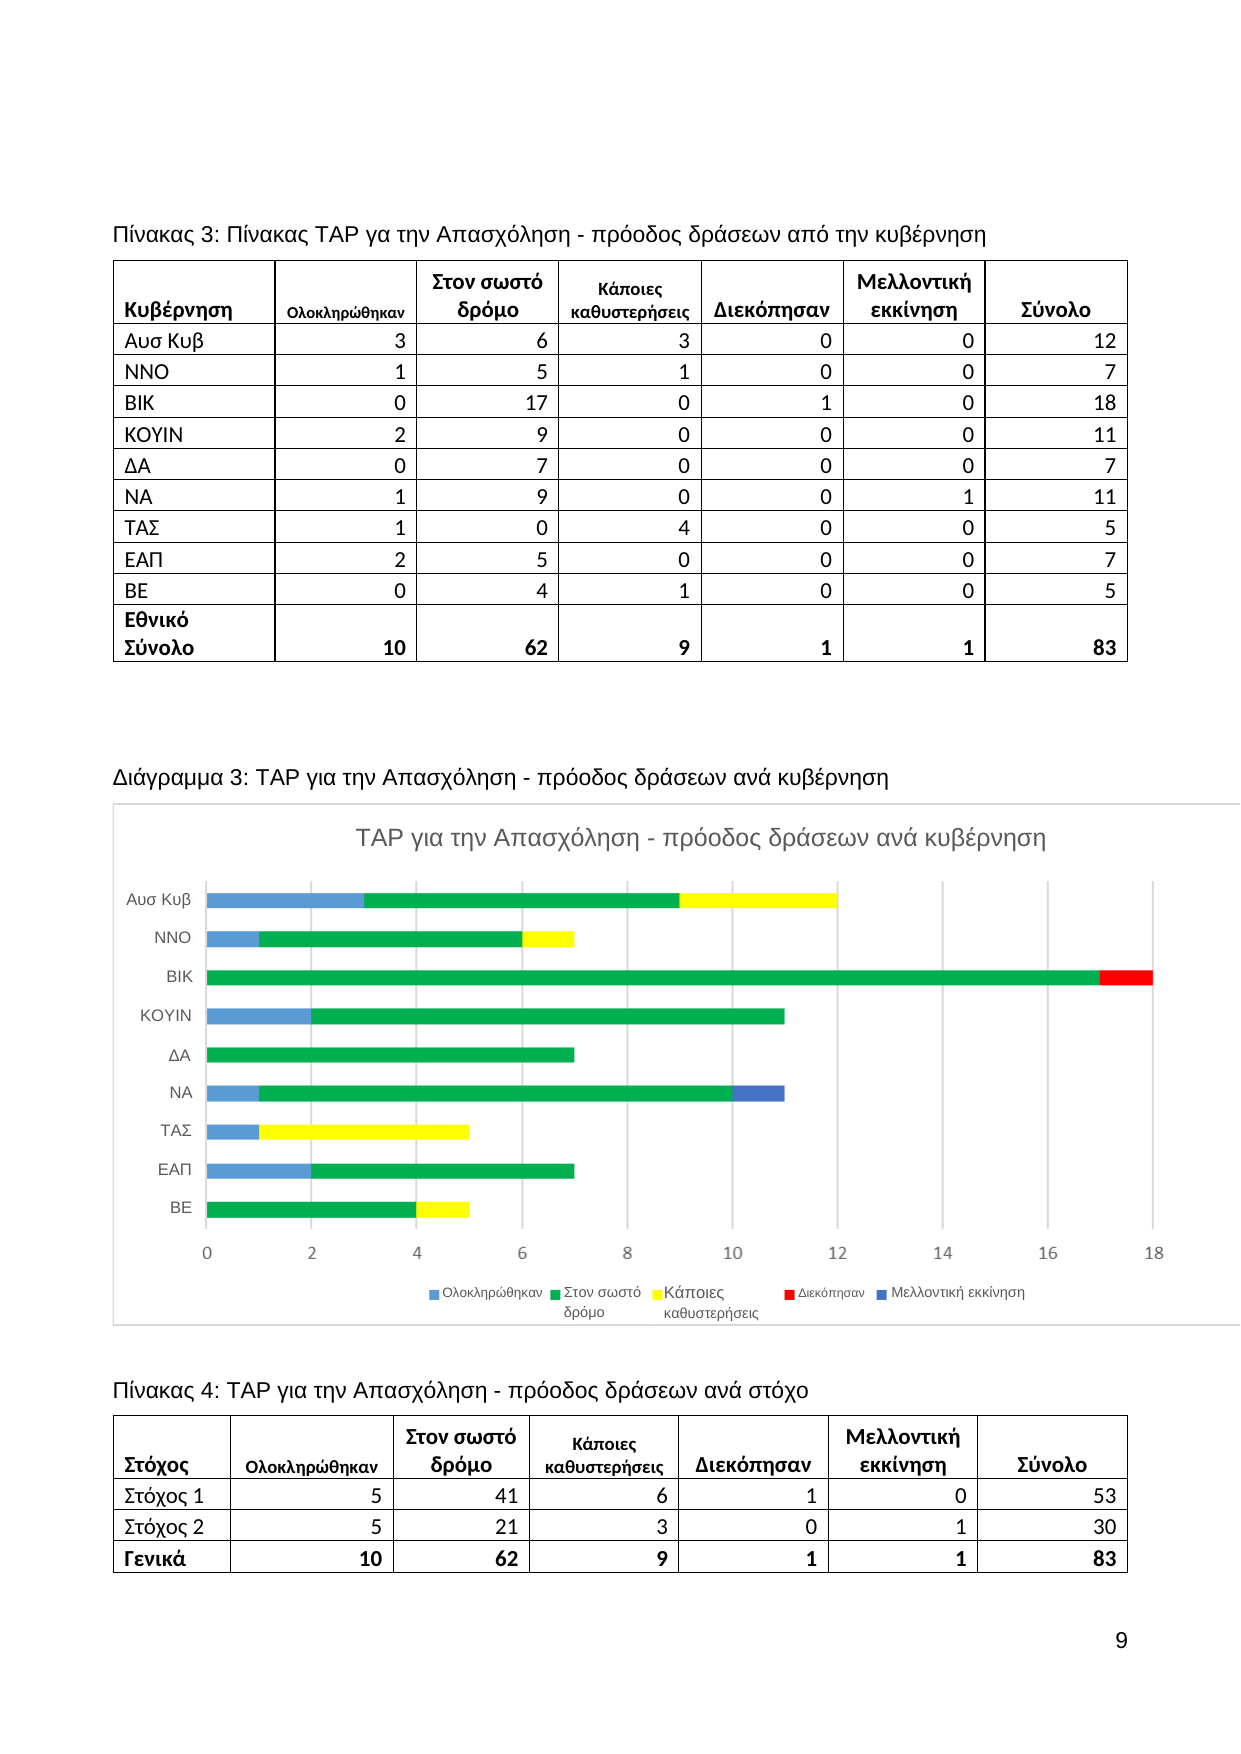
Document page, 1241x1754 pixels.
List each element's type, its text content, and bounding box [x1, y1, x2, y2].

table_cell Αυσ Κυβ [114, 324, 274, 354]
table_cell 5 [231, 1510, 393, 1540]
table_cell 0 [844, 511, 984, 542]
table_cell ΝΝΟ [114, 355, 274, 385]
table_cell 1 [276, 480, 416, 510]
table_cell 11 [986, 480, 1127, 510]
table_cell 83 [986, 605, 1127, 661]
table_cell 2 [276, 543, 416, 573]
table_cell 53 [978, 1479, 1127, 1509]
table_cell ΤΑΣ [114, 511, 274, 542]
table_cell 21 [394, 1510, 529, 1540]
table_cell 5 [231, 1479, 393, 1509]
table_cell 12 [986, 324, 1127, 354]
table_cell 9 [417, 418, 558, 448]
table_cell ΕΑΠ [114, 543, 274, 573]
table_cell 1 [702, 386, 843, 417]
table_cell 0 [559, 418, 701, 448]
table_header Στον σωστό δρόμο [417, 261, 558, 323]
table_cell 0 [559, 480, 701, 510]
table_header Ολοκληρώθηκαν [231, 1416, 393, 1478]
table_cell 3 [559, 324, 701, 354]
table_cell 1 [559, 574, 701, 604]
table_header Διεκόπησαν [702, 261, 843, 323]
table_cell 1 [844, 480, 984, 510]
table_cell 1 [829, 1541, 977, 1572]
table_cell 0 [844, 574, 984, 604]
table_cell 9 [417, 480, 558, 510]
table_cell 0 [276, 574, 416, 604]
table_cell 0 [844, 543, 984, 573]
table_cell 0 [702, 480, 843, 510]
table_cell 6 [530, 1479, 678, 1509]
table_cell 6 [417, 324, 558, 354]
table_cell 5 [417, 543, 558, 573]
table_cell 1 [679, 1479, 828, 1509]
table_header Στον σωστό δρόμο [394, 1416, 529, 1478]
table_cell 1 [276, 355, 416, 385]
table_cell 0 [829, 1479, 977, 1509]
table_cell ΔΑ [114, 449, 274, 479]
table_header Κάποιες καθυστερήσεις [530, 1416, 678, 1478]
text Πίνακας 4: ΤΑΡ για την Απασχόληση - πρόοδος δράσεων ανά στόχο [112, 1377, 1128, 1403]
table_cell Στόχος 2 [114, 1510, 230, 1540]
table_cell 30 [978, 1510, 1127, 1540]
table_cell Γενικά [114, 1541, 230, 1572]
table_header Κυβέρνηση [114, 261, 274, 323]
table_cell 0 [276, 386, 416, 417]
table_cell 62 [417, 605, 558, 661]
text Πίνακας 3: Πίνακας ΤΑΡ γα την Απασχόληση - πρόοδος δράσεων από την κυβέρνηση [112, 221, 1128, 248]
table_cell 0 [559, 543, 701, 573]
picture [112, 803, 1241, 1326]
table_header Ολοκληρώθηκαν [276, 261, 416, 323]
text Διάγραμμα 3: ΤΑΡ για την Απασχόληση - πρόοδος δράσεων ανά κυβέρνηση [112, 764, 1128, 791]
table_cell 9 [559, 605, 701, 661]
table_cell 1 [844, 605, 984, 661]
table_cell 0 [702, 449, 843, 479]
table_cell 83 [978, 1541, 1127, 1572]
table_header Στόχος [114, 1416, 230, 1478]
table_cell 10 [276, 605, 416, 661]
table_cell 7 [417, 449, 558, 479]
table_cell 62 [394, 1541, 529, 1572]
table_cell 10 [231, 1541, 393, 1572]
table_cell 7 [986, 543, 1127, 573]
table_cell 9 [530, 1541, 678, 1572]
table_cell 11 [986, 418, 1127, 448]
table_header Σύνολο [986, 261, 1127, 323]
table_cell 0 [844, 418, 984, 448]
table_cell 2 [276, 418, 416, 448]
table_cell 0 [276, 449, 416, 479]
table_cell 0 [844, 449, 984, 479]
table_cell 7 [986, 355, 1127, 385]
table_cell 5 [986, 511, 1127, 542]
table_cell 3 [276, 324, 416, 354]
table_cell 1 [559, 355, 701, 385]
table_cell 5 [986, 574, 1127, 604]
table_cell 0 [844, 324, 984, 354]
table_cell 0 [844, 386, 984, 417]
table_cell 0 [844, 355, 984, 385]
table_cell ΒΙΚ [114, 386, 274, 417]
table_cell 0 [679, 1510, 828, 1540]
table_header Σύνολο [978, 1416, 1127, 1478]
table_cell 0 [702, 574, 843, 604]
table_cell 4 [559, 511, 701, 542]
table_cell 0 [559, 449, 701, 479]
table_cell 1 [702, 605, 843, 661]
table_header Διεκόπησαν [679, 1416, 828, 1478]
table_header Κάποιες καθυστερήσεις [559, 261, 701, 323]
table_cell 41 [394, 1479, 529, 1509]
table_cell 5 [417, 355, 558, 385]
table_cell 7 [986, 449, 1127, 479]
table_header Μελλοντική εκκίνηση [829, 1416, 977, 1478]
table_cell 3 [530, 1510, 678, 1540]
table_cell 0 [559, 386, 701, 417]
table_cell 1 [829, 1510, 977, 1540]
table_cell Εθνικό Σύνολο [114, 605, 274, 661]
table_cell 4 [417, 574, 558, 604]
table_cell 0 [702, 543, 843, 573]
table_cell 0 [702, 511, 843, 542]
table_cell 0 [702, 355, 843, 385]
table_header Μελλοντική εκκίνηση [844, 261, 984, 323]
table_cell 1 [276, 511, 416, 542]
table_cell 0 [702, 324, 843, 354]
table_cell Στόχος 1 [114, 1479, 230, 1509]
table_cell 17 [417, 386, 558, 417]
table_cell ΝΑ [114, 480, 274, 510]
table_cell 0 [417, 511, 558, 542]
table_cell 0 [702, 418, 843, 448]
table_cell 18 [986, 386, 1127, 417]
table_cell 1 [679, 1541, 828, 1572]
table_cell ΒΕ [114, 574, 274, 604]
table_cell ΚΟΥΙΝ [114, 418, 274, 448]
